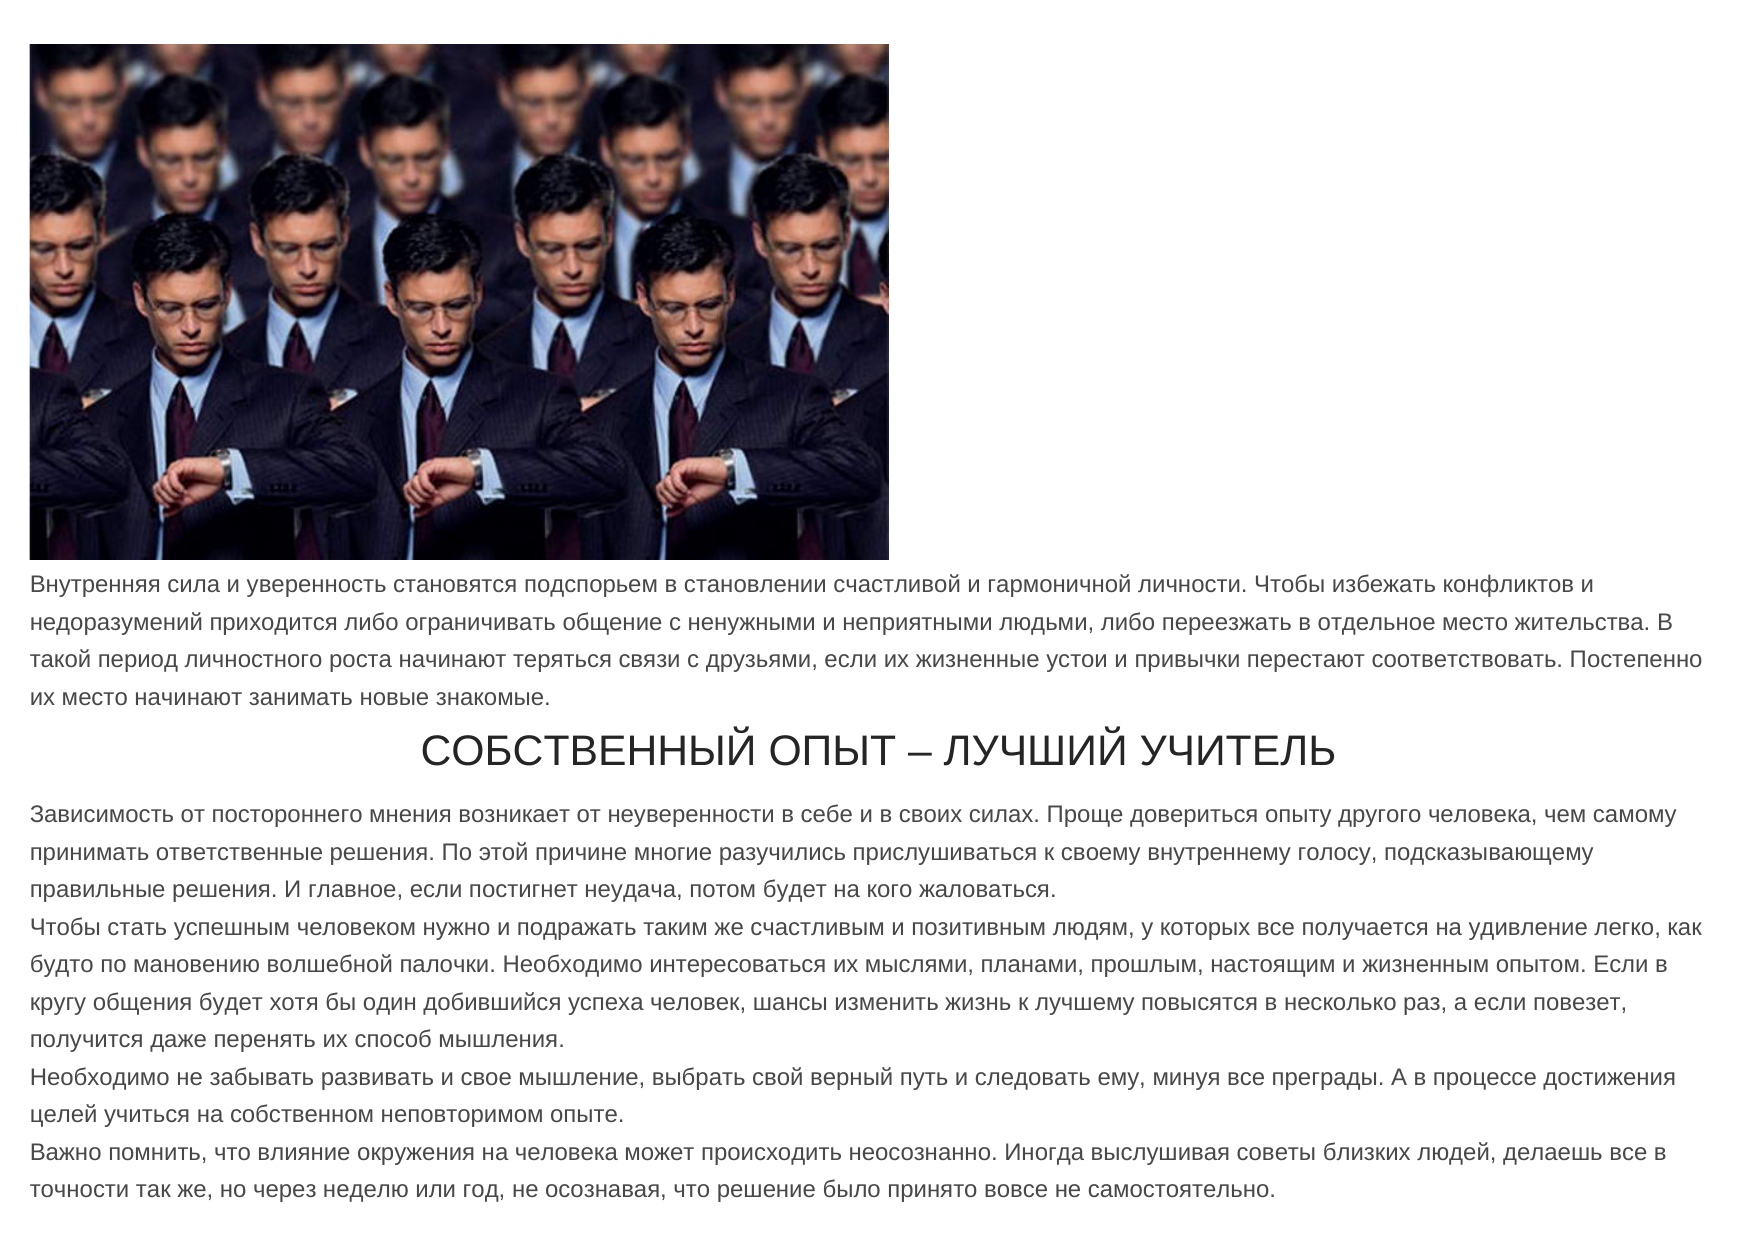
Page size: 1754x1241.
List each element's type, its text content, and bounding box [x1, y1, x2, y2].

picture [29, 44, 889, 560]
text СОБСТВЕННЫЙ ОПЫТ – ЛУЧШИЙ УЧИТЕЛЬ [29, 726, 1728, 775]
text Зависимость от постороннего мнения возникает от неуверенности в себе и в своих силах. Проще довериться опыту другого человека, чем самому принимать ответственные решения. По этой причине многие разучились прислушиваться к своему внутреннему голосу, подсказывающему правильные решения. И главное, если постигнет неудача, потом будет на кого жаловаться. Чтобы стать успешным человеком нужно и подражать таким же счастливым и позитивным людям, у которых все получается на удивление легко, как будто по мановению волшебной палочки. Необходимо интересоваться их мыслями, планами, прошлым, настоящим и жизненным опытом. Если в кругу общения будет хотя бы один добившийся успеха человек, шансы изменить жизнь к лучшему повысятся в несколько раз, а если повезет, получится даже перенять их способ мышления. Необходимо не забывать развивать и свое мышление, выбрать свой верный путь и следовать ему, минуя все преграды. А в процессе достижения целей учиться на собственном неповторимом опыте. Важно помнить, что влияние окружения на человека может происходить неосознанно. Иногда выслушивая советы близких людей, делаешь все в точности так же, но через неделю или год, не осознавая, что решение было принято вовсе не самостоятельно. [29, 790, 1728, 1203]
text Внутренняя сила и уверенность становятся подспорьем в становлении счастливой и гармоничной личности. Чтобы избежать конфликтов и недоразумений приходится либо ограничивать общение с ненужными и неприятными людьми, либо переезжать в отдельное место жительства. В такой период личностного роста начинают теряться связи с друзьями, если их жизненные устои и привычки перестают соответствовать. Постепенно их место начинают занимать новые знакомые. [29, 560, 1728, 710]
